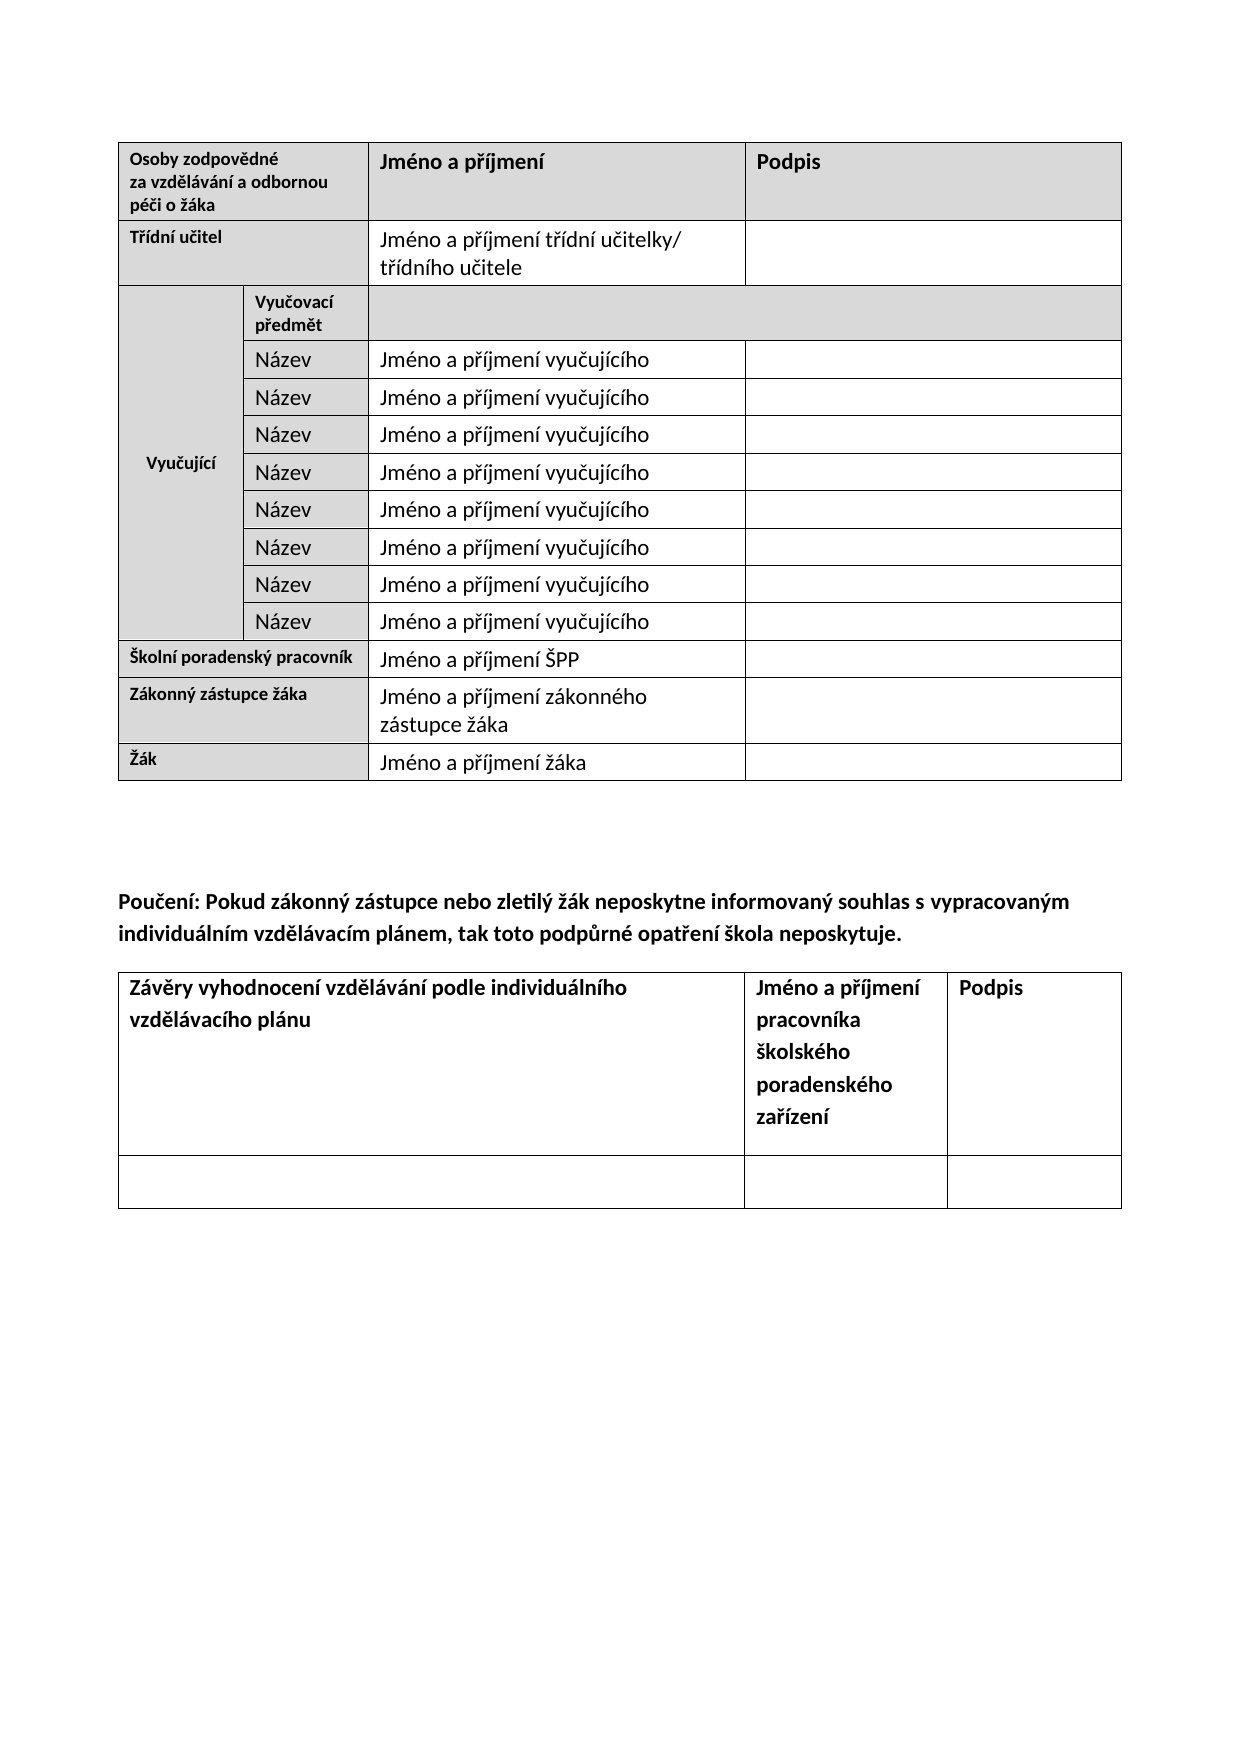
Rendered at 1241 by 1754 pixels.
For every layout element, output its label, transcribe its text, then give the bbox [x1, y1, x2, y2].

table_cell [746, 678, 1121, 742]
table_header Osoby zodpovědné za vzdělávání a odbornou péči o žáka [119, 143, 368, 220]
table_cell [746, 379, 1121, 415]
table_cell [746, 529, 1121, 565]
table_cell [746, 454, 1121, 490]
table_cell [369, 641, 745, 677]
table_header Závěry vyhodnocení vzdělávání podle individuálního vzdělávacího plánu [119, 973, 744, 1154]
table_header Podpis [948, 973, 1121, 1154]
table_cell [746, 491, 1121, 527]
table_cell Žák [119, 744, 368, 780]
table_cell Zákonný zástupce žáka [119, 678, 368, 742]
text Poučení: Pokud zákonný zástupce nebo zletilý žák neposkytne informovaný souhlas s vypracovaným individuálním vzdělávacím plánem, tak toto podpůrné opatření škola neposkytuje. [118, 887, 1122, 947]
table_cell [369, 286, 1121, 340]
table_cell [369, 678, 745, 742]
table_cell Třídní učitel [119, 221, 368, 285]
table_cell [119, 1156, 744, 1208]
table_cell [745, 1156, 947, 1208]
table_header Jméno a příjmení [369, 143, 745, 220]
table_header Jméno a příjmení pracovníka školského poradenského zařízení [745, 973, 947, 1154]
table_cell [746, 416, 1121, 453]
table_cell Vyučující [119, 286, 243, 639]
table_header Podpis [746, 143, 1121, 220]
table_cell [746, 744, 1121, 780]
table_cell [746, 603, 1121, 639]
table_cell Vyučovací předmět [244, 286, 368, 340]
table_cell [369, 221, 745, 285]
table_cell [948, 1156, 1121, 1208]
table_cell [746, 341, 1121, 378]
table_cell [746, 221, 1121, 285]
table_cell [369, 744, 745, 780]
table_cell [746, 641, 1121, 677]
table_cell Školní poradenský pracovník [119, 641, 368, 677]
table_cell [746, 566, 1121, 602]
